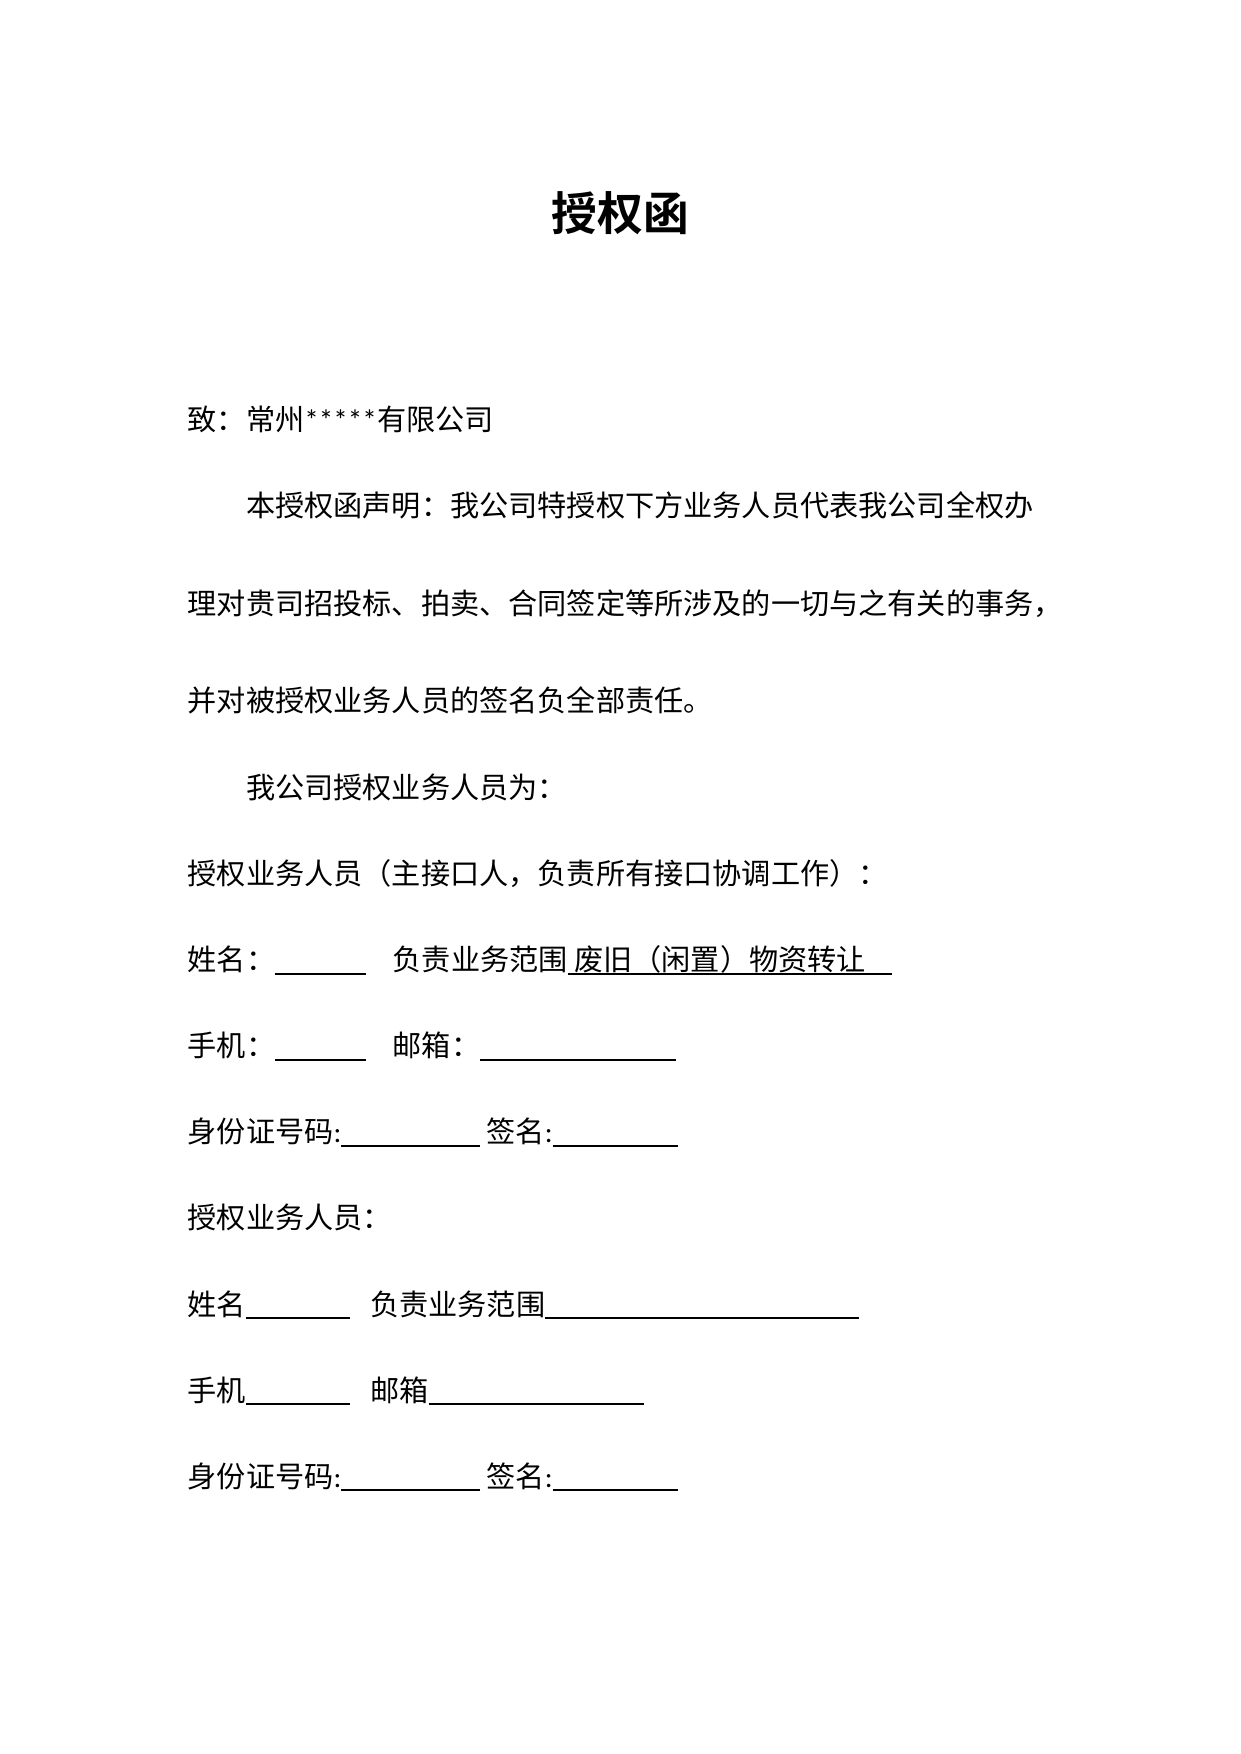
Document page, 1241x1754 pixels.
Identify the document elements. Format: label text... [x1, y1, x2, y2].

text 手机 邮箱 [187, 1356, 1053, 1421]
text 授权函 [187, 162, 1053, 259]
text 授权业务人员： [187, 1183, 1053, 1248]
text 身份证号码: 签名: [187, 1097, 1053, 1162]
text 手机： 邮箱： [187, 1011, 1053, 1076]
text 我公司授权业务人员为： [187, 753, 1053, 818]
text 姓名 负责业务范围 [187, 1270, 1053, 1335]
text 身份证号码: 签名: [187, 1442, 1053, 1507]
text 致：常州*****有限公司 [187, 386, 1053, 451]
text 本授权函声明：我公司特授权下方业务人员代表我公司全权办理对贵司招投标、拍卖、合同签定等所涉及的一切与之有关的事务，并对被授权业务人员的签名负全部责任。 [187, 472, 1053, 732]
text 授权业务人员（主接口人，负责所有接口协调工作）： [187, 839, 1053, 904]
text 姓名： 负责业务范围 废旧（闲置）物资转让 [187, 925, 1053, 990]
